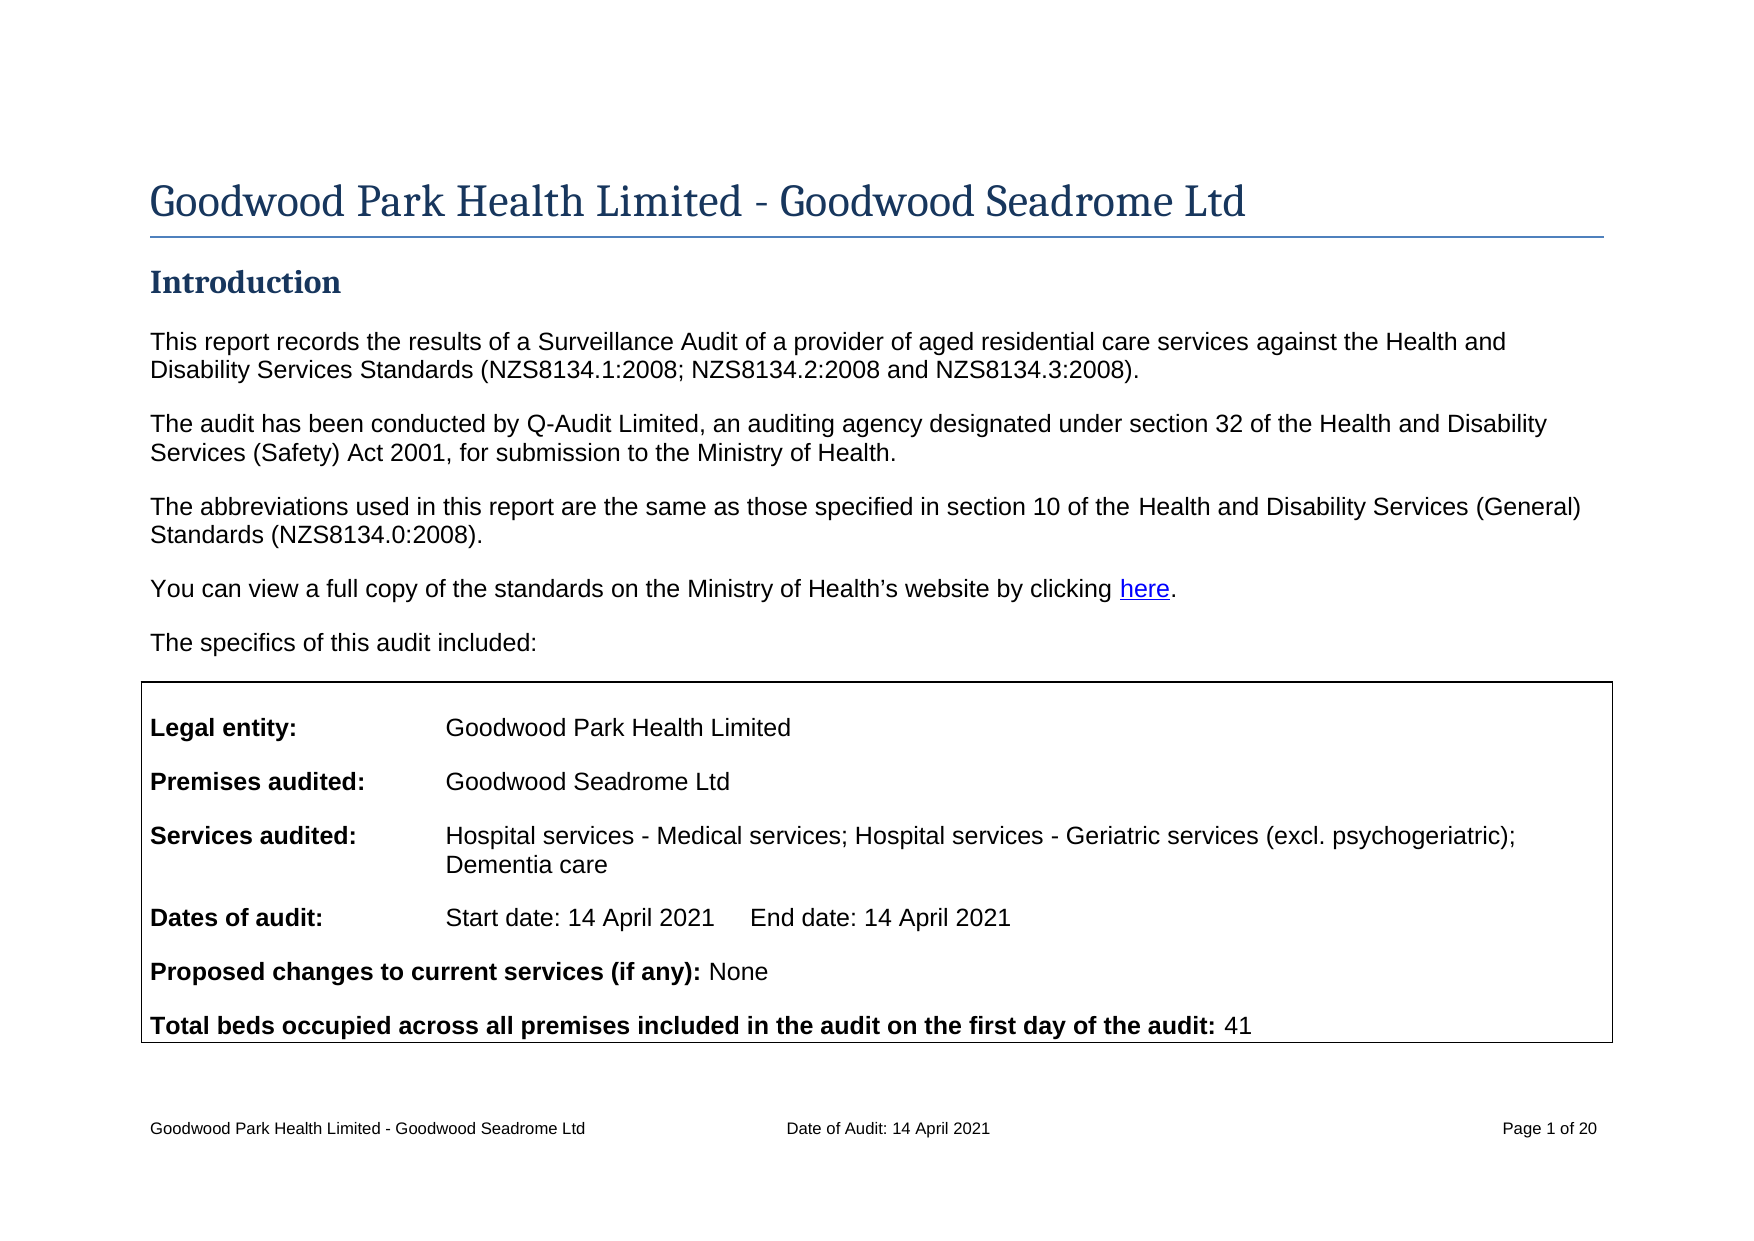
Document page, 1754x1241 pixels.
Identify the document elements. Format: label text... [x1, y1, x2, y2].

text Premises audited: Goodwood Seadrome Ltd [142, 764, 1612, 796]
text The audit has been conducted by Q-Audit Limited, an auditing agency designated under section 32 of the Health and Disability Services (Safety) Act 2001, for submission to the Ministry of Health. [150, 409, 1604, 466]
text Services audited: Hospital services - Medical services; Hospital services - Geriatric services (excl. psychogeriatric); Dementia care [142, 818, 1612, 878]
text Legal entity: Goodwood Park Health Limited [150, 713, 1604, 742]
text This report records the results of a Surveillance Audit of a provider of aged residential care services against the Health and Disability Services Standards (NZS8134.1:2008; NZS8134.2:2008 and NZS8134.3:2008). [150, 326, 1604, 384]
text Dates of audit: Start date: 14 April 2021 End date: 14 April 2021 [142, 900, 1612, 932]
text The specifics of this audit included: [150, 628, 1604, 656]
subtitle Introduction [150, 263, 1604, 301]
text Proposed changes to current services (if any): None [142, 954, 1612, 986]
subtitle Goodwood Park Health Limited - Goodwood Seadrome Ltd [150, 175, 1604, 236]
text Total beds occupied across all premises included in the audit on the first day of the audit: 41 [142, 1008, 1612, 1042]
text You can view a full copy of the standards on the Ministry of Health’s website by clicking here. [150, 574, 1604, 603]
text The abbreviations used in this report are the same as those specified in section 10 of the Health and Disability Services (General) Standards (NZS8134.0:2008). [150, 491, 1604, 549]
